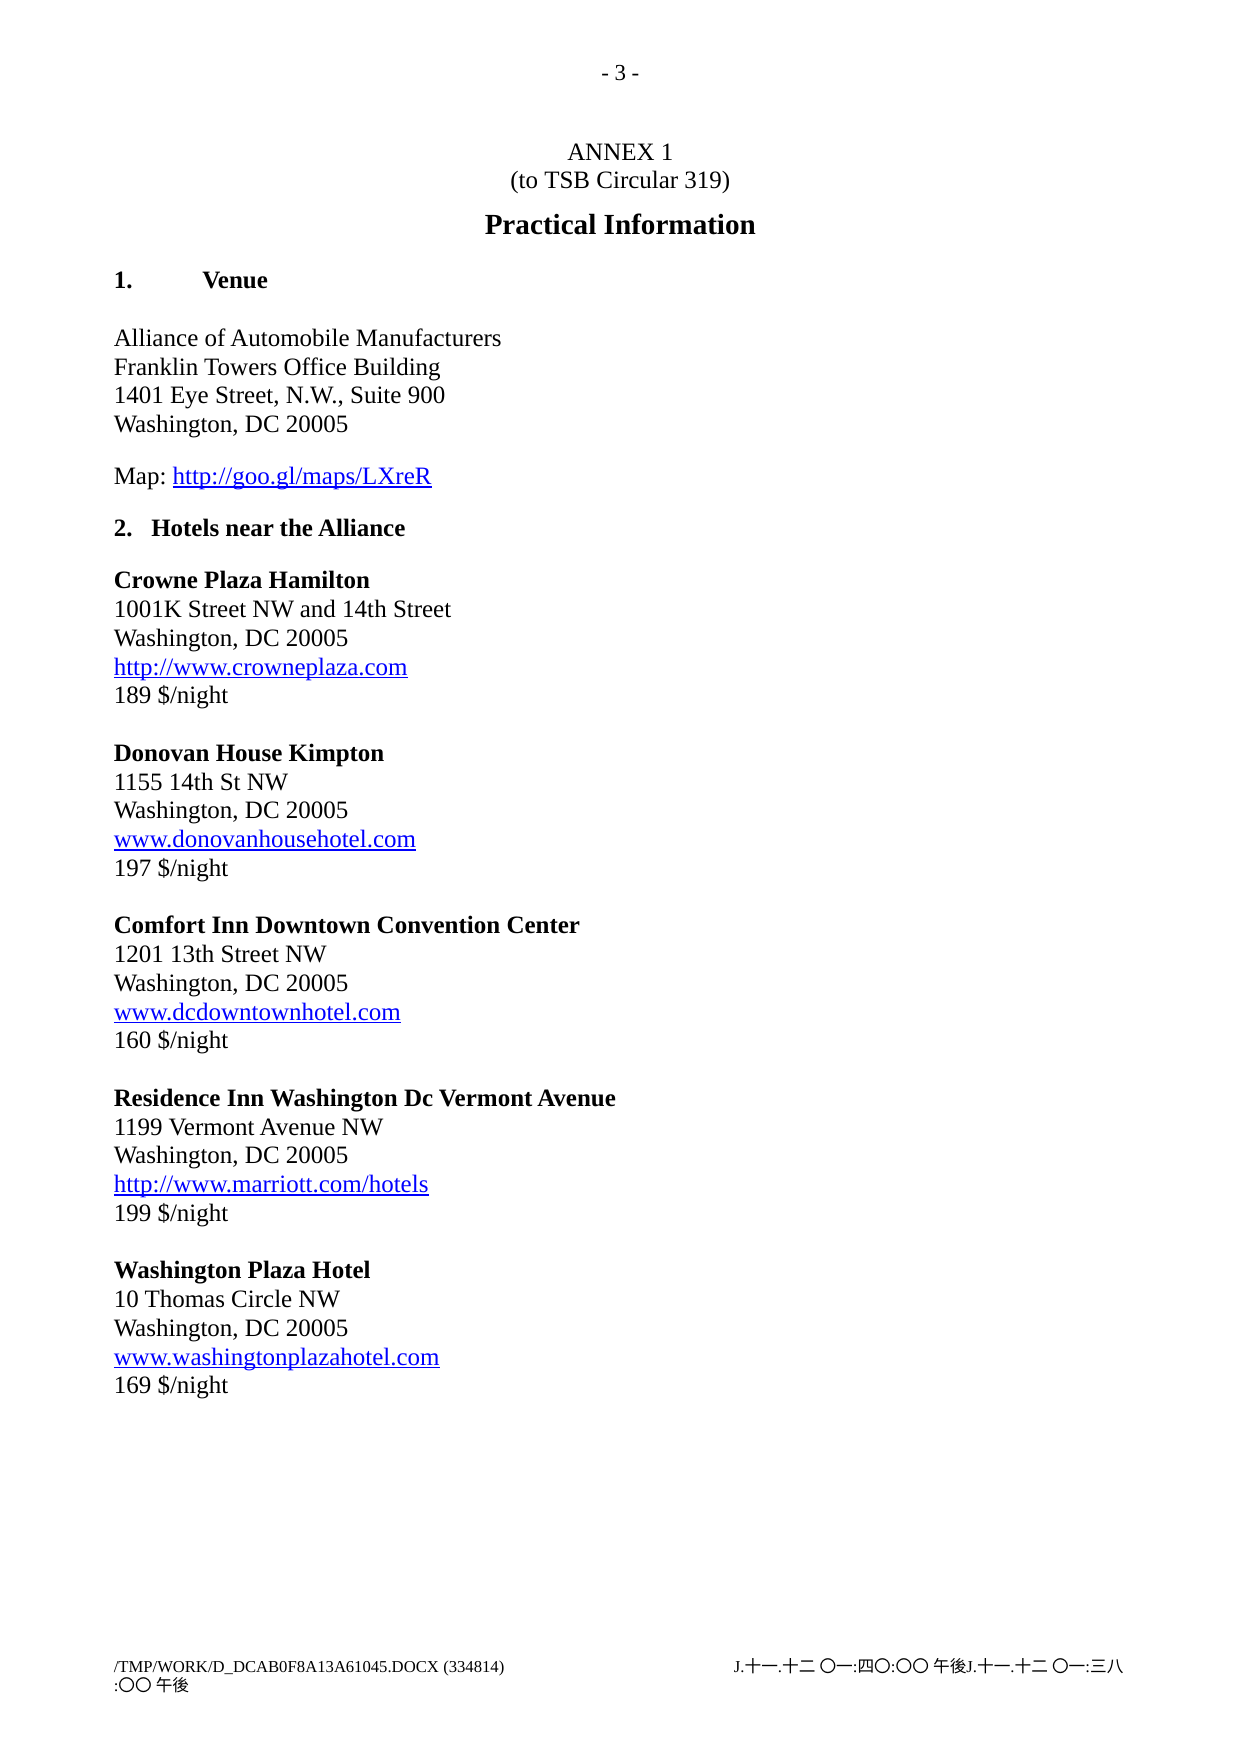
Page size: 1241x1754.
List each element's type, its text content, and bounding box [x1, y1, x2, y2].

text Practical Information [113, 207, 1127, 240]
text Map: http://goo.gl/maps/LXreR [113, 461, 1127, 490]
text www.washingtonplazahotel.com 169 $/night [113, 1342, 1127, 1399]
text 199 $/night [113, 1198, 1127, 1227]
list Venue Alliance of Automobile Manufacturers Franklin Towers Office Building 1401 Eye Street, N.W., Suite 900 Washington, DC 20005 [113, 265, 1127, 438]
text http://www.marriott.com/hotels [113, 1169, 1127, 1198]
text 1199 Vermont Avenue NW Washington, DC 20005 [113, 1112, 1127, 1169]
text 160 $/night Residence Inn Washington Dc Vermont Avenue [113, 1026, 1127, 1112]
title ANNEX 1 (to TSB Circular 319) [113, 137, 1127, 194]
text Washington Plaza Hotel [113, 1227, 1127, 1284]
text 10 Thomas Circle NW Washington, DC 20005 [113, 1284, 1127, 1342]
list Hotels near the Alliance [113, 513, 1127, 542]
text Crowne Plaza Hamilton 1001K Street NW and 14th Street Washington, DC 20005 http://www.crowneplaza.com 189 $/night Donovan House Kimpton 1155 14th St NW Washington, DC 20005 www.donovanhousehotel.com 197 $/night Comfort Inn Downtown Convention Center 1201 13th Street NW Washington, DC 20005 www.dcdowntownhotel.com [113, 566, 1127, 1026]
